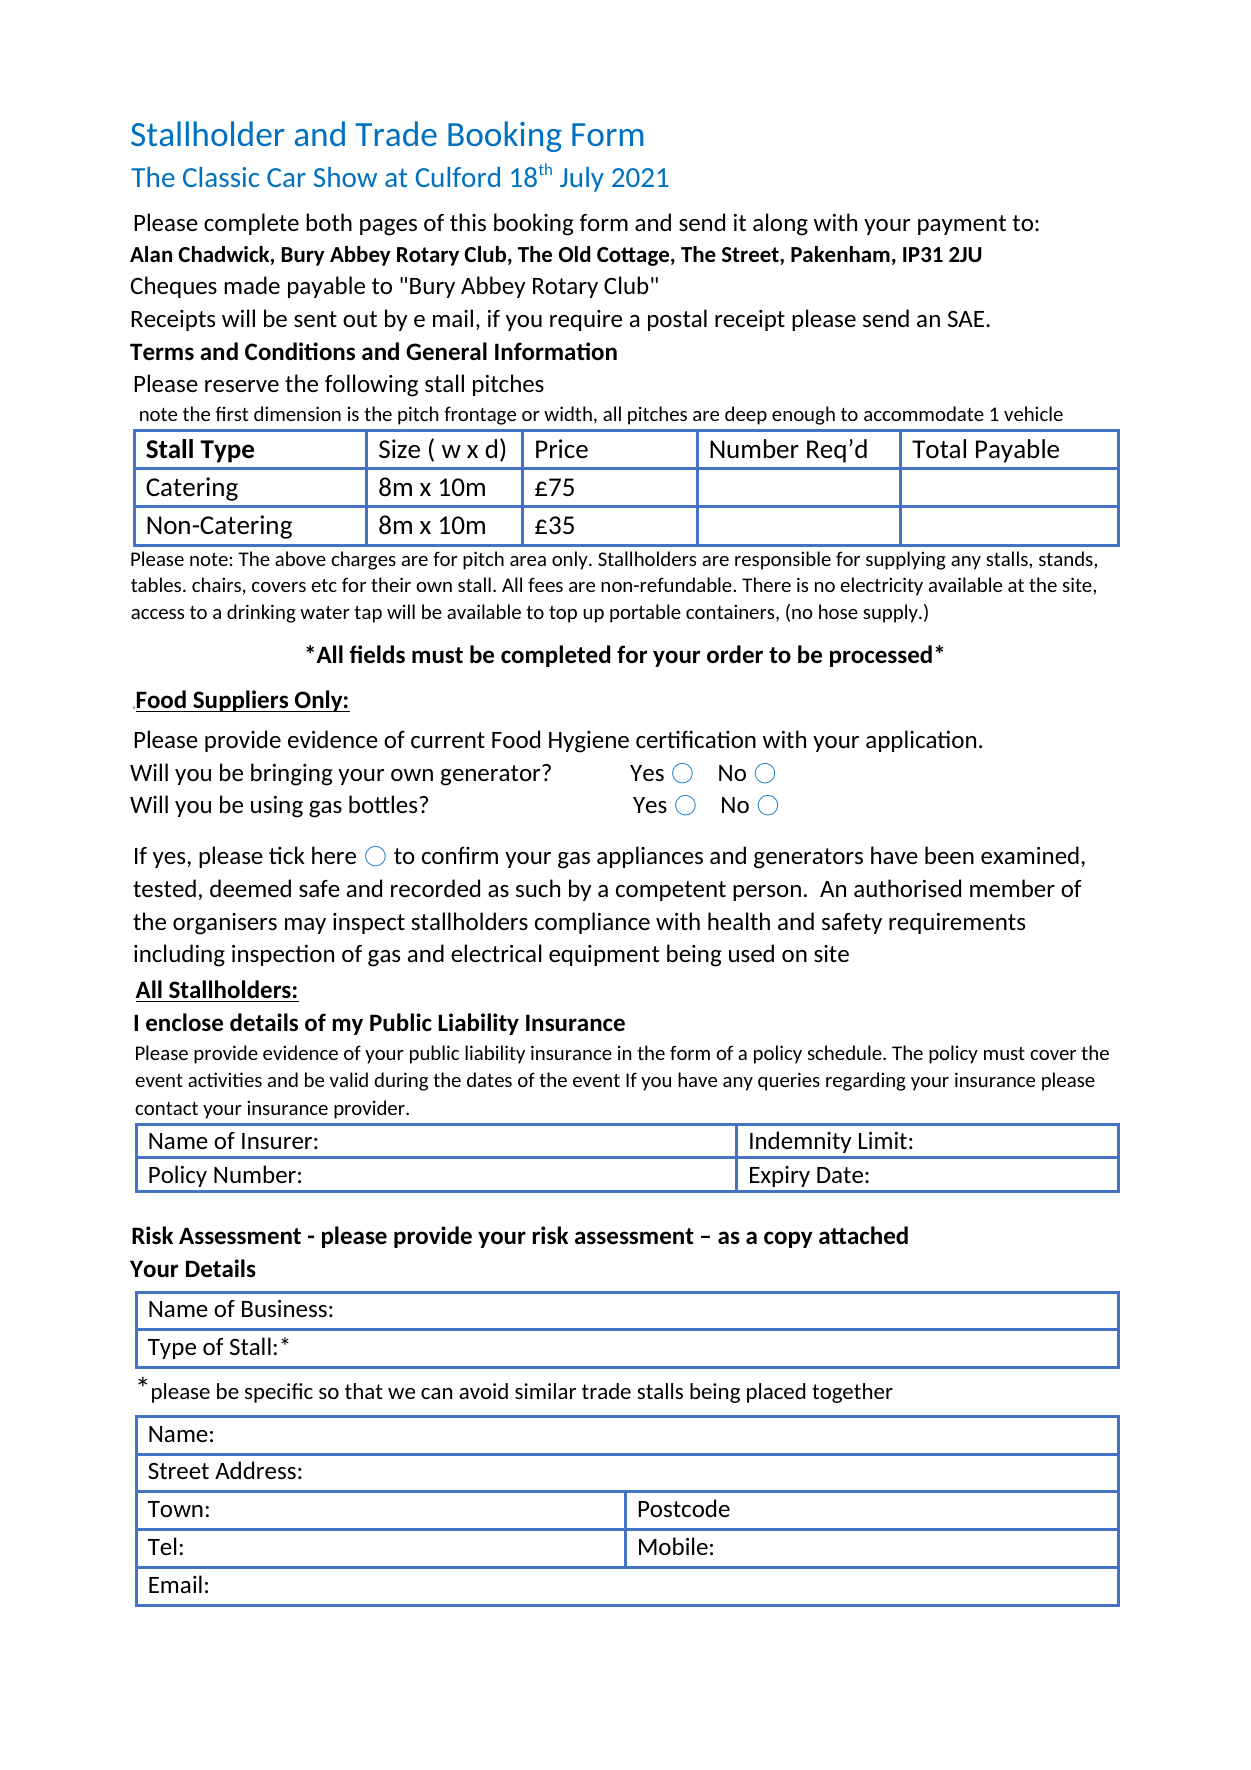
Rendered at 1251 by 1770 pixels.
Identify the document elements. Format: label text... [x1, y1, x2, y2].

table_cell Email: [138, 1569, 1117, 1604]
table_cell £75 [524, 470, 696, 505]
text *All fields must be completed for your order to be processed* [130, 639, 1120, 670]
table_header Stall Type [136, 432, 365, 467]
table_cell Policy Number: [138, 1159, 735, 1190]
text Alan Chadwick, Bury Abbey Rotary Club, The Old Cottage, The Street, Pakenham, IP31 2JU [130, 240, 1120, 268]
table_cell Street Address: [138, 1456, 1117, 1490]
table_cell Expiry Date: [738, 1159, 1117, 1190]
text Please complete both pages of this booking form and send it along with your payment to: [133, 208, 1120, 238]
text Please note: The above charges are for pitch area only. Stallholders are responsible for supplying any stalls, stands, tables. chairs, covers etc for their own stall. All fees are non-refundable. There is no electricity available at the site, access to a drinking water tap will be available to top up portable containers, (no hose supply.) [130, 547, 1120, 624]
text Stallholder and Trade Booking Form [130, 112, 1120, 155]
table_header Price [524, 432, 696, 467]
text The Classic Car Show at Culford 18th July 2021 [131, 159, 1120, 194]
table_cell Type of Stall:* [138, 1331, 1117, 1366]
text Your Details [130, 1253, 1120, 1284]
text All Stallholders: [135, 974, 1120, 1005]
text If yes, please tick here ⃝ to confirm your gas appliances and generators have been examined, tested, deemed safe and recorded as such by a competent person. An authorised member of the organisers may inspect stallholders compliance with health and safety requirements including inspection of gas and electrical equipment being used on site [133, 840, 1120, 969]
table_header Total Payable [902, 432, 1117, 467]
table_cell 8m x 10m [368, 508, 521, 543]
text Will you be using gas bottles? Yes ⃝ No ⃝ [130, 789, 1120, 820]
table_header Name of Insurer: [138, 1126, 735, 1156]
text Please reserve the following stall pitches [133, 368, 1120, 399]
table_header Indemnity Limit: [738, 1126, 1117, 1156]
table_cell Catering [136, 470, 365, 505]
text Risk Assessment - please provide your risk assessment – as a copy attached [131, 1220, 1120, 1251]
table_cell [902, 470, 1117, 505]
table_cell Town: [138, 1493, 624, 1528]
text Terms and Conditions and General Information [130, 336, 1120, 366]
table_cell 8m x 10m [368, 470, 521, 505]
text Will you be bringing your own generator? Yes ⃝ No ⃝ [130, 757, 1120, 787]
text Please provide evidence of current Food Hygiene certification with your application. [133, 724, 1120, 754]
table_header Name of Business: [138, 1294, 1117, 1328]
table_cell Tel: [138, 1531, 624, 1566]
text Cheques made payable to "Bury Abbey Rotary Club" [130, 270, 1120, 301]
text Receipts will be sent out by e mail, if you require a postal receipt please send an SAE. [130, 303, 1120, 333]
table_cell Mobile: [627, 1531, 1117, 1566]
text *please be specific so that we can avoid similar trade stalls being placed together [135, 1369, 1120, 1407]
table_cell [699, 508, 899, 543]
text Food Suppliers Only: [133, 685, 761, 715]
table_header Name: [138, 1418, 1117, 1452]
table_header Size ( w x d) [368, 432, 521, 467]
table_header Number Req’d [699, 432, 899, 467]
text I enclose details of my Public Liability Insurance [133, 1007, 1120, 1038]
table_cell Non-Catering [136, 508, 365, 543]
table_cell £35 [524, 508, 696, 543]
table_cell [699, 470, 899, 505]
table_cell Postcode [627, 1493, 1117, 1528]
text Please provide evidence of your public liability insurance in the form of a policy schedule. The policy must cover the event activities and be valid during the dates of the event If you have any queries regarding your insurance please contact your insurance provider. [134, 1040, 1120, 1120]
text note the first dimension is the pitch frontage or width, all pitches are deep enough to accommodate 1 vehicle [133, 401, 1120, 427]
table_cell [902, 508, 1117, 543]
